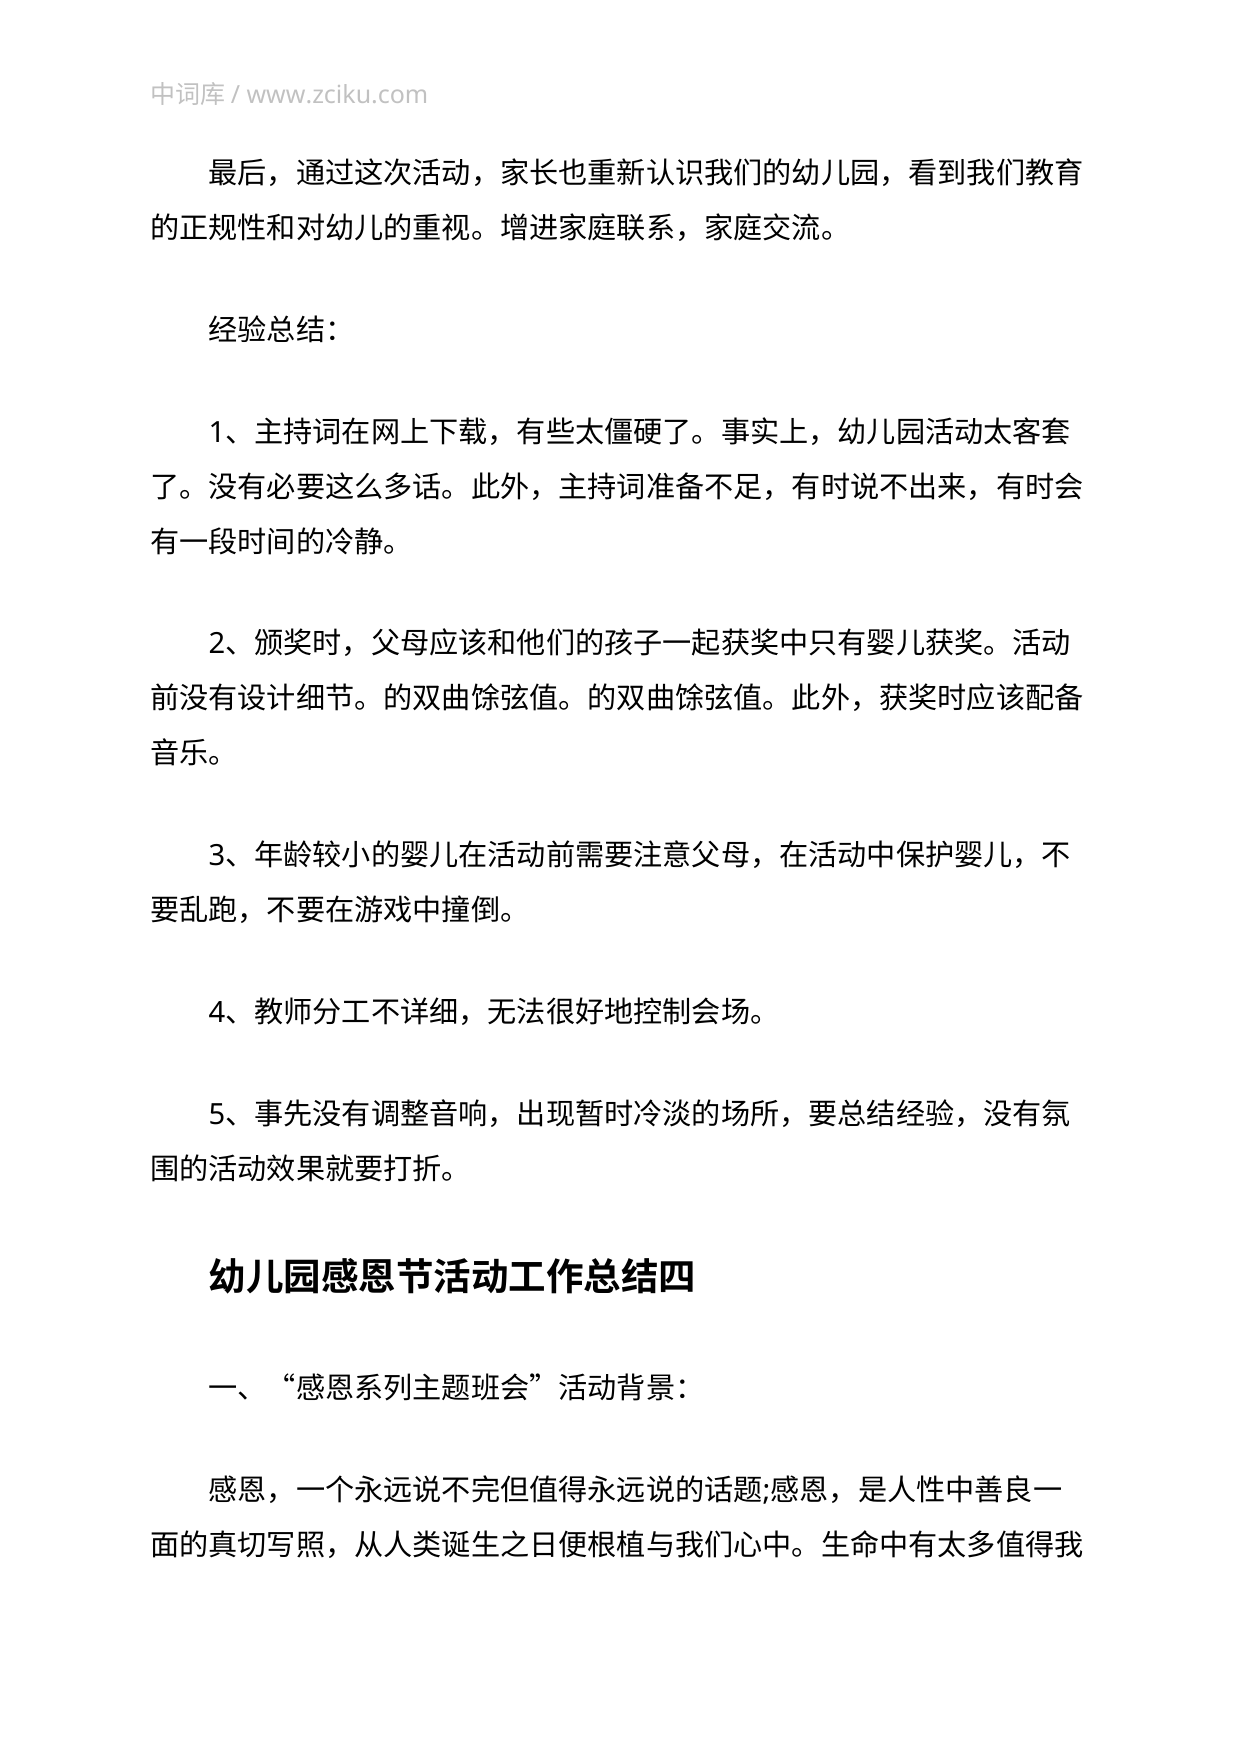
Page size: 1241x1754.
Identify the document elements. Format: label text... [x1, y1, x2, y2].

text 最后，通过这次活动，家长也重新认识我们的幼儿园，看到我们教育的正规性和对幼儿的重视。增进家庭联系，家庭交流。 [150, 150, 1090, 247]
text 一、“感恩系列主题班会”活动背景： [150, 1365, 1090, 1407]
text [150, 1466, 1090, 1564]
text 3、年龄较小的婴儿在活动前需要注意父母，在活动中保护婴儿，不要乱跑，不要在游戏中撞倒。 [150, 832, 1090, 929]
text 1、主持词在网上下载，有些太僵硬了。事实上，幼儿园活动太客套了。没有必要这么多话。此外，主持词准备不足，有时说不出来，有时会有一段时间的冷静。 [150, 408, 1090, 561]
text 2、颁奖时，父母应该和他们的孩子一起获奖中只有婴儿获奖。活动前没有设计细节。的双曲馀弦值。的双曲馀弦值。此外，获奖时应该配备音乐。 [150, 620, 1090, 772]
text 幼儿园感恩节活动工作总结四 [150, 1247, 1090, 1302]
text 经验总结： [150, 307, 1090, 349]
text 5、事先没有调整音响，出现暂时冷淡的场所，要总结经验，没有氛围的活动效果就要打折。 [150, 1091, 1090, 1188]
text 4、教师分工不详细，无法很好地控制会场。 [150, 988, 1090, 1031]
